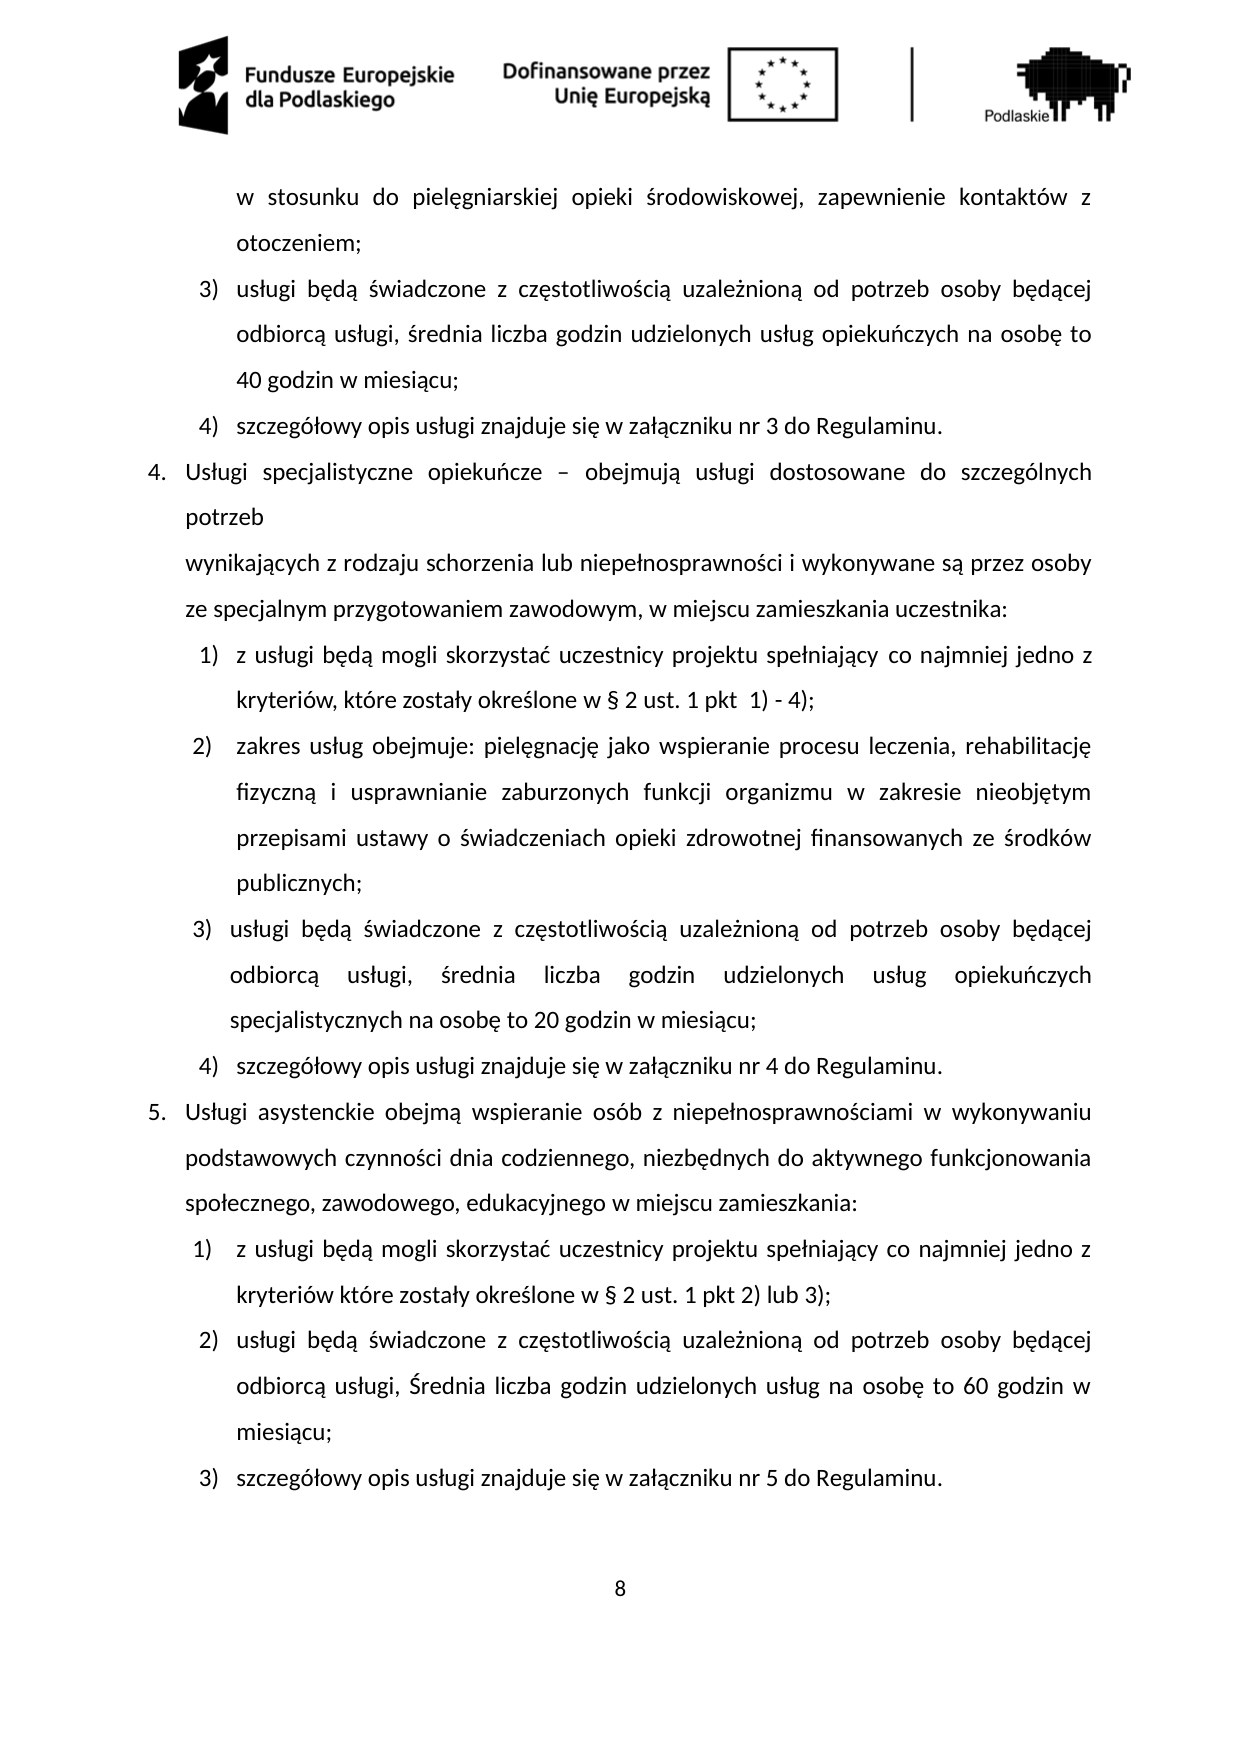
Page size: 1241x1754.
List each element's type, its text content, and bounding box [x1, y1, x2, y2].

list szczegółowy opis usługi znajduje się w załączniku nr 5 do Regulaminu. [199, 1462, 1093, 1492]
list z usługi będą mogli skorzystać uczestnicy projektu spełniający co najmniej jedno z kryteriów które zostały określone w § 2 ust. 1 pkt 2) lub 3); [192, 1233, 1093, 1309]
list usługi będą świadczone z częstotliwością uzależnioną od potrzeb osoby będącej odbiorcą usługi, Średnia liczba godzin udzielonych usług na osobę to 60 godzin w miesiącu; [199, 1325, 1093, 1447]
list Usługi specjalistyczne opiekuńcze – obejmują usługi dostosowane do szczególnych potrzeb wynikających z rodzaju schorzenia lub niepełnosprawności i wykonywane są przez osoby ze specjalnym przygotowaniem zawodowym, w miejscu zamieszkania uczestnika: [148, 456, 1093, 623]
list szczegółowy opis usługi znajduje się w załączniku nr 3 do Regulaminu. [199, 410, 1093, 441]
list szczegółowy opis usługi znajduje się w załączniku nr 4 do Regulaminu. [199, 1050, 1093, 1081]
list z usługi będą mogli skorzystać uczestnicy projektu spełniający co najmniej jedno z kryteriów, które zostały określone w § 2 ust. 1 pkt 1) - 4); [199, 639, 1093, 715]
list usługi będą świadczone z częstotliwością uzależnioną od potrzeb osoby będącej odbiorcą usługi, średnia liczba godzin udzielonych usług opiekuńczych specjalistycznych na osobę to 20 godzin w miesiącu; [192, 913, 1093, 1035]
list Usługi asystenckie obejmą wspieranie osób z niepełnosprawnościami w wykonywaniu podstawowych czynności dnia codziennego, niezbędnych do aktywnego funkcjonowania społecznego, zawodowego, edukacyjnego w miejscu zamieszkania: [148, 1096, 1093, 1218]
list zakres usług obejmuje: pielęgnację jako wspieranie procesu leczenia, rehabilitację fizyczną i usprawnianie zaburzonych funkcji organizmu w zakresie nieobjętym przepisami ustawy o świadczeniach opieki zdrowotnej finansowanych ze środków publicznych; [192, 730, 1093, 898]
picture [147, 14, 1164, 157]
list usługi będą świadczone z częstotliwością uzależnioną od potrzeb osoby będącej odbiorcą usługi, średnia liczba godzin udzielonych usług opiekuńczych na osobę to 40 godzin w miesiącu; [199, 273, 1093, 395]
